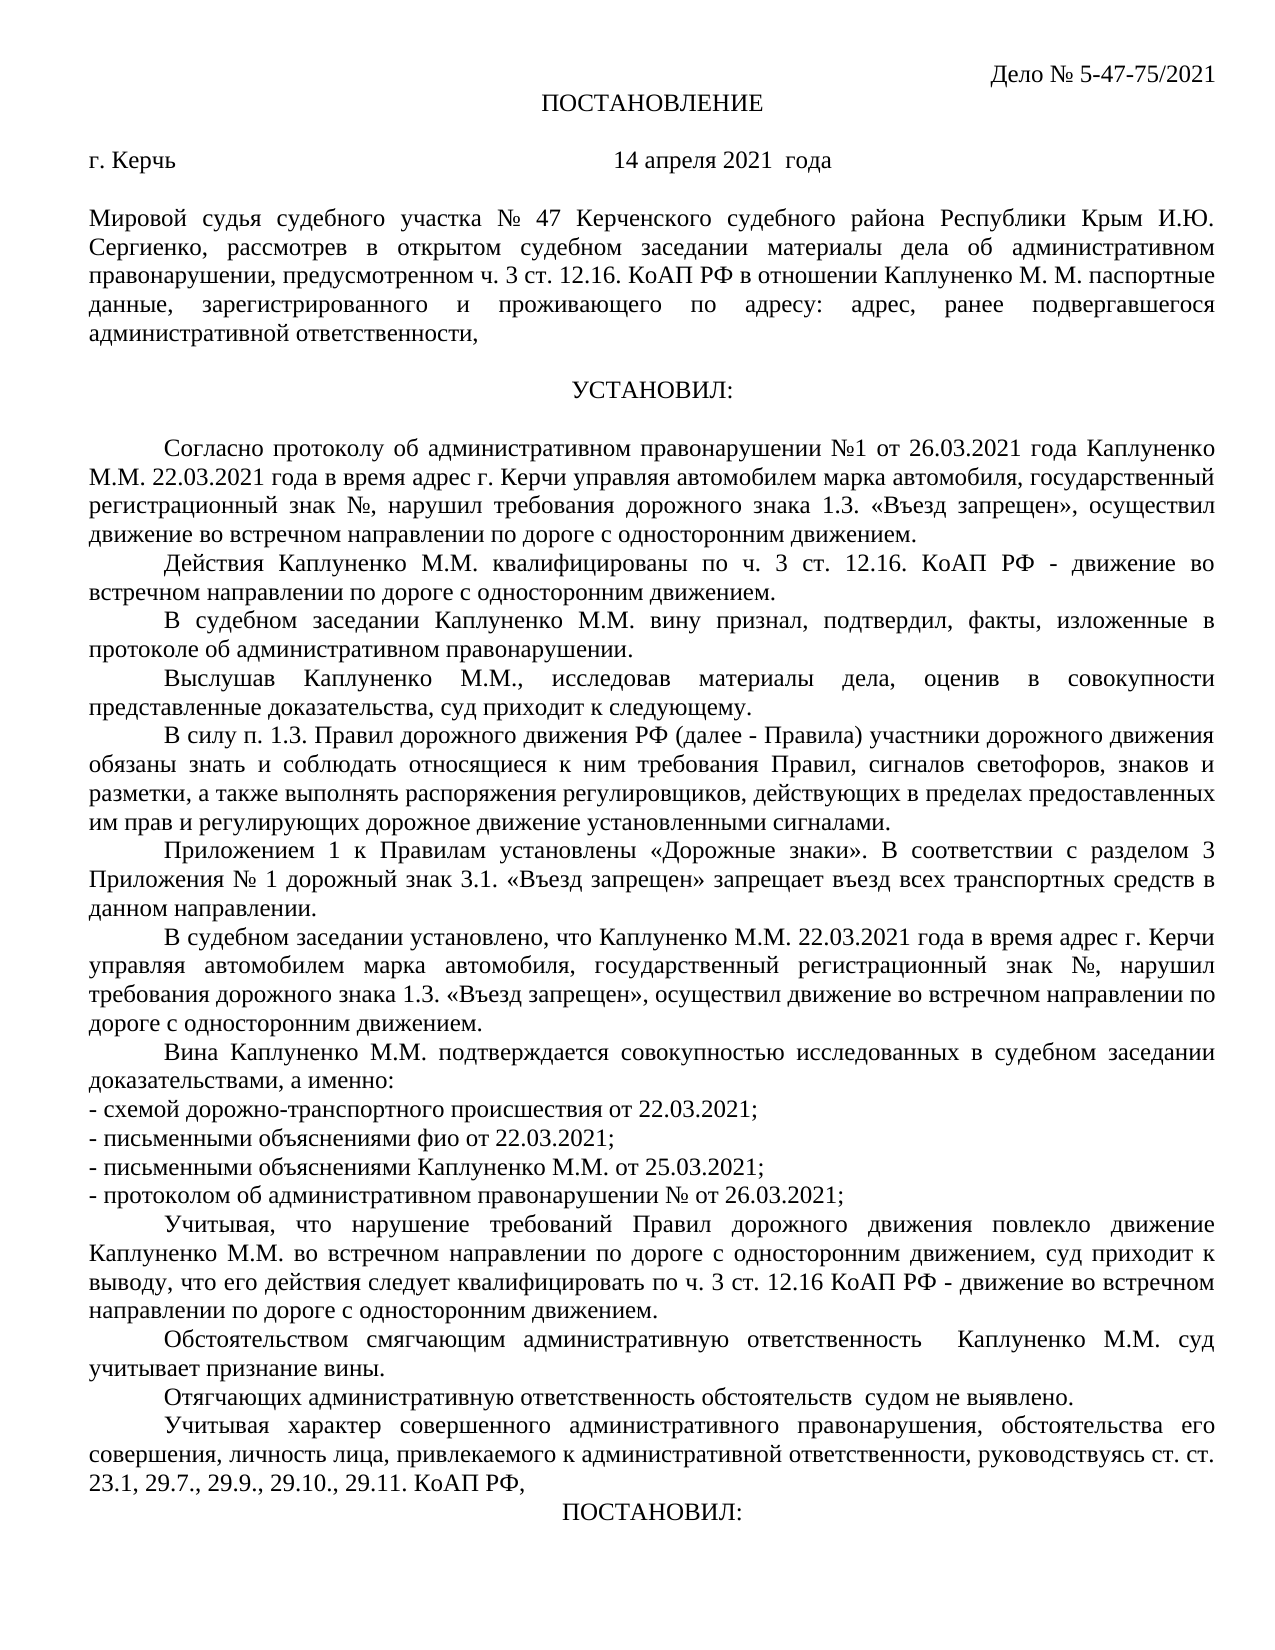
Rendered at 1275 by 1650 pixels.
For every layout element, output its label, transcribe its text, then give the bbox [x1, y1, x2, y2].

text Вина Каплуненко М.М. подтверждается совокупностью исследованных в судебном заседании доказательствами, а именно: [89, 1037, 1216, 1094]
text Мировой судья судебного участка № 47 Керченского судебного района Республики Крым И.Ю. Сергиенко, рассмотрев в открытом судебном заседании материалы дела об административном правонарушении, предусмотренном ч. 3 ст. 12.16. КоАП РФ в отношении Каплуненко М. М. паспортные данные, зарегистрированного и проживающего по адресу: адрес, ранее подвергавшегося административной ответственности, [89, 203, 1216, 347]
text ПОСТАНОВЛЕНИЕ [89, 88, 1216, 117]
text В судебном заседании Каплуненко М.М. вину признал, подтвердил, факты, изложенные в протоколе об административном правонарушении. [89, 605, 1216, 663]
text УСТАНОВИЛ: [89, 375, 1216, 404]
text г. Керчь 14 апреля 2021 года [89, 145, 1216, 174]
text Учитывая, что нарушение требований Правил дорожного движения повлекло движение Каплуненко М.М. во встречном направлении по дороге с односторонним движением, суд приходит к выводу, что его действия следует квалифицировать по ч. 3 ст. 12.16 КоАП РФ - движение во встречном направлении по дороге с односторонним движением. [89, 1209, 1216, 1324]
text Выслушав Каплуненко М.М., исследовав материалы дела, оценив в совокупности представленные доказательства, суд приходит к следующему. [89, 663, 1216, 720]
text В силу п. 1.3. Правил дорожного движения РФ (далее - Правила) участники дорожного движения обязаны знать и соблюдать относящиеся к ним требования Правил, сигналов светофоров, знаков и разметки, а также выполнять распоряжения регулировщиков, действующих в пределах предоставленных им прав и регулирующих дорожное движение установленными сигналами. [89, 720, 1216, 835]
text - письменными объяснениями Каплуненко М.М. от 25.03.2021; [89, 1152, 1216, 1180]
text Действия Каплуненко М.М. квалифицированы по ч. 3 ст. 12.16. КоАП РФ - движение во встречном направлении по дороге с односторонним движением. [89, 548, 1216, 605]
text Согласно протоколу об административном правонарушении №1 от 26.03.2021 года Каплуненко М.М. 22.03.2021 года в время адрес г. Керчи управляя автомобилем марка автомобиля, государственный регистрационный знак №, нарушил требования дорожного знака 1.3. «Въезд запрещен», осуществил движение во встречном направлении по дороге с односторонним движением. [89, 433, 1216, 548]
text - письменными объяснениями фио от 22.03.2021; [89, 1123, 1216, 1152]
text Учитывая характер совершенного административного правонарушения, обстоятельства его совершения, личность лица, привлекаемого к административной ответственности, руководствуясь ст. ст. 23.1, 29.7., 29.9., 29.10., 29.11. КоАП РФ, [89, 1410, 1216, 1497]
text - схемой дорожно-транспортного происшествия от 22.03.2021; [89, 1094, 1216, 1123]
text Отягчающих административную ответственность обстоятельств судом не выявлено. [89, 1382, 1216, 1410]
text ПОСТАНОВИЛ: [89, 1497, 1216, 1525]
text Обстоятельством смягчающим административную ответственность Каплуненко М.М. суд учитывает признание вины. [89, 1324, 1216, 1382]
text Приложением 1 к Правилам установлены «Дорожные знаки». В соответствии с разделом 3 Приложения № 1 дорожный знак 3.1. «Въезд запрещен» запрещает въезд всех транспортных средств в данном направлении. [89, 835, 1216, 922]
text В судебном заседании установлено, что Каплуненко М.М. 22.03.2021 года в время адрес г. Керчи управляя автомобилем марка автомобиля, государственный регистрационный знак №, нарушил требования дорожного знака 1.3. «Въезд запрещен», осуществил движение во встречном направлении по дороге с односторонним движением. [89, 922, 1216, 1037]
text Дело № 5-47-75/2021 [89, 59, 1216, 88]
text - протоколом об административном правонарушении № от 26.03.2021; [89, 1180, 1216, 1209]
